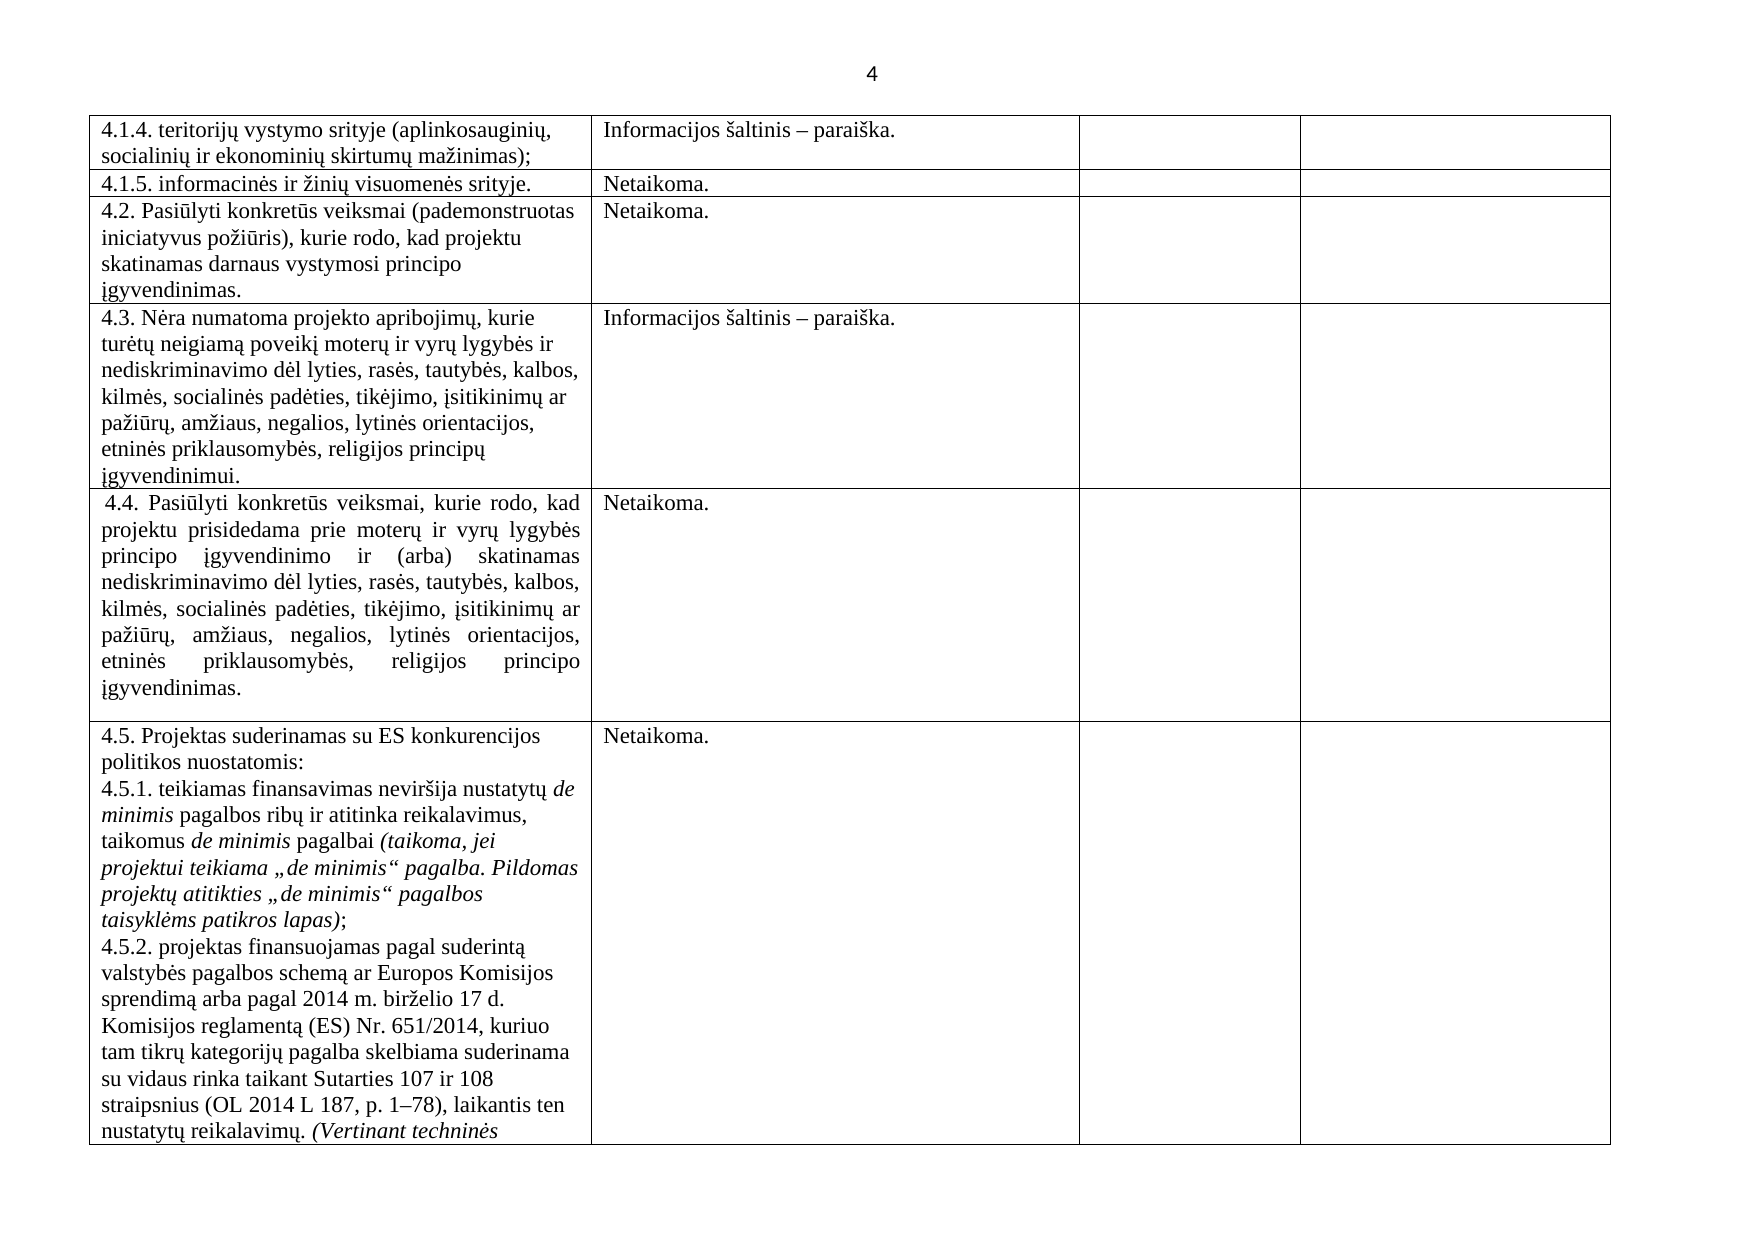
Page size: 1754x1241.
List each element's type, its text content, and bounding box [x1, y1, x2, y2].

table_cell 4.3. Nėra numatoma projekto apribojimų, kurie turėtų neigiamą poveikį moterų ir vyrų lygybės ir nediskriminavimo dėl lyties, rasės, tautybės, kalbos, kilmės, socialinės padėties, tikėjimo, įsitikinimų ar pažiūrų, amžiaus, negalios, lytinės orientacijos, etninės priklausomybės, religijos principų įgyvendinimui. [90, 304, 591, 488]
table_cell [1301, 170, 1610, 196]
table_cell 4.1.4. teritorijų vystymo srityje (aplinkosauginių, socialinių ir ekonominių skirtumų mažinimas); [90, 116, 591, 169]
table_cell [1301, 197, 1610, 303]
table_cell [1080, 489, 1300, 721]
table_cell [90, 722, 591, 1144]
table_cell [1080, 170, 1300, 196]
table_cell 4.4. Pasiūlyti konkretūs veiksmai, kurie rodo, kad projektu prisidedama prie moterų ir vyrų lygybės principo įgyvendinimo ir (arba) skatinamas nediskriminavimo dėl lyties, rasės, tautybės, kalbos, kilmės, socialinės padėties, tikėjimo, įsitikinimų ar pažiūrų, amžiaus, negalios, lytinės orientacijos, etninės priklausomybės, religijos principo įgyvendinimas. [90, 489, 591, 721]
table_cell Netaikoma. [592, 489, 1079, 721]
table_cell [1080, 304, 1300, 488]
table_cell [1080, 722, 1300, 1144]
table_cell Netaikoma. [592, 170, 1079, 196]
table_cell [1301, 116, 1610, 169]
table_cell Informacijos šaltinis – paraiška. [592, 304, 1079, 488]
table_cell [1301, 489, 1610, 721]
table_cell [1301, 304, 1610, 488]
table_cell [1301, 722, 1610, 1144]
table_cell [592, 116, 1079, 169]
table_cell Netaikoma. [592, 722, 1079, 1144]
table_cell Netaikoma. [592, 197, 1079, 303]
table_cell 4.1.5. informacinės ir žinių visuomenės srityje. [90, 170, 591, 196]
table_cell [1080, 197, 1300, 303]
table_cell [1080, 116, 1300, 169]
table_cell 4.2. Pasiūlyti konkretūs veiksmai (pademonstruotas iniciatyvus požiūris), kurie rodo, kad projektu skatinamas darnaus vystymosi principo įgyvendinimas. [90, 197, 591, 303]
